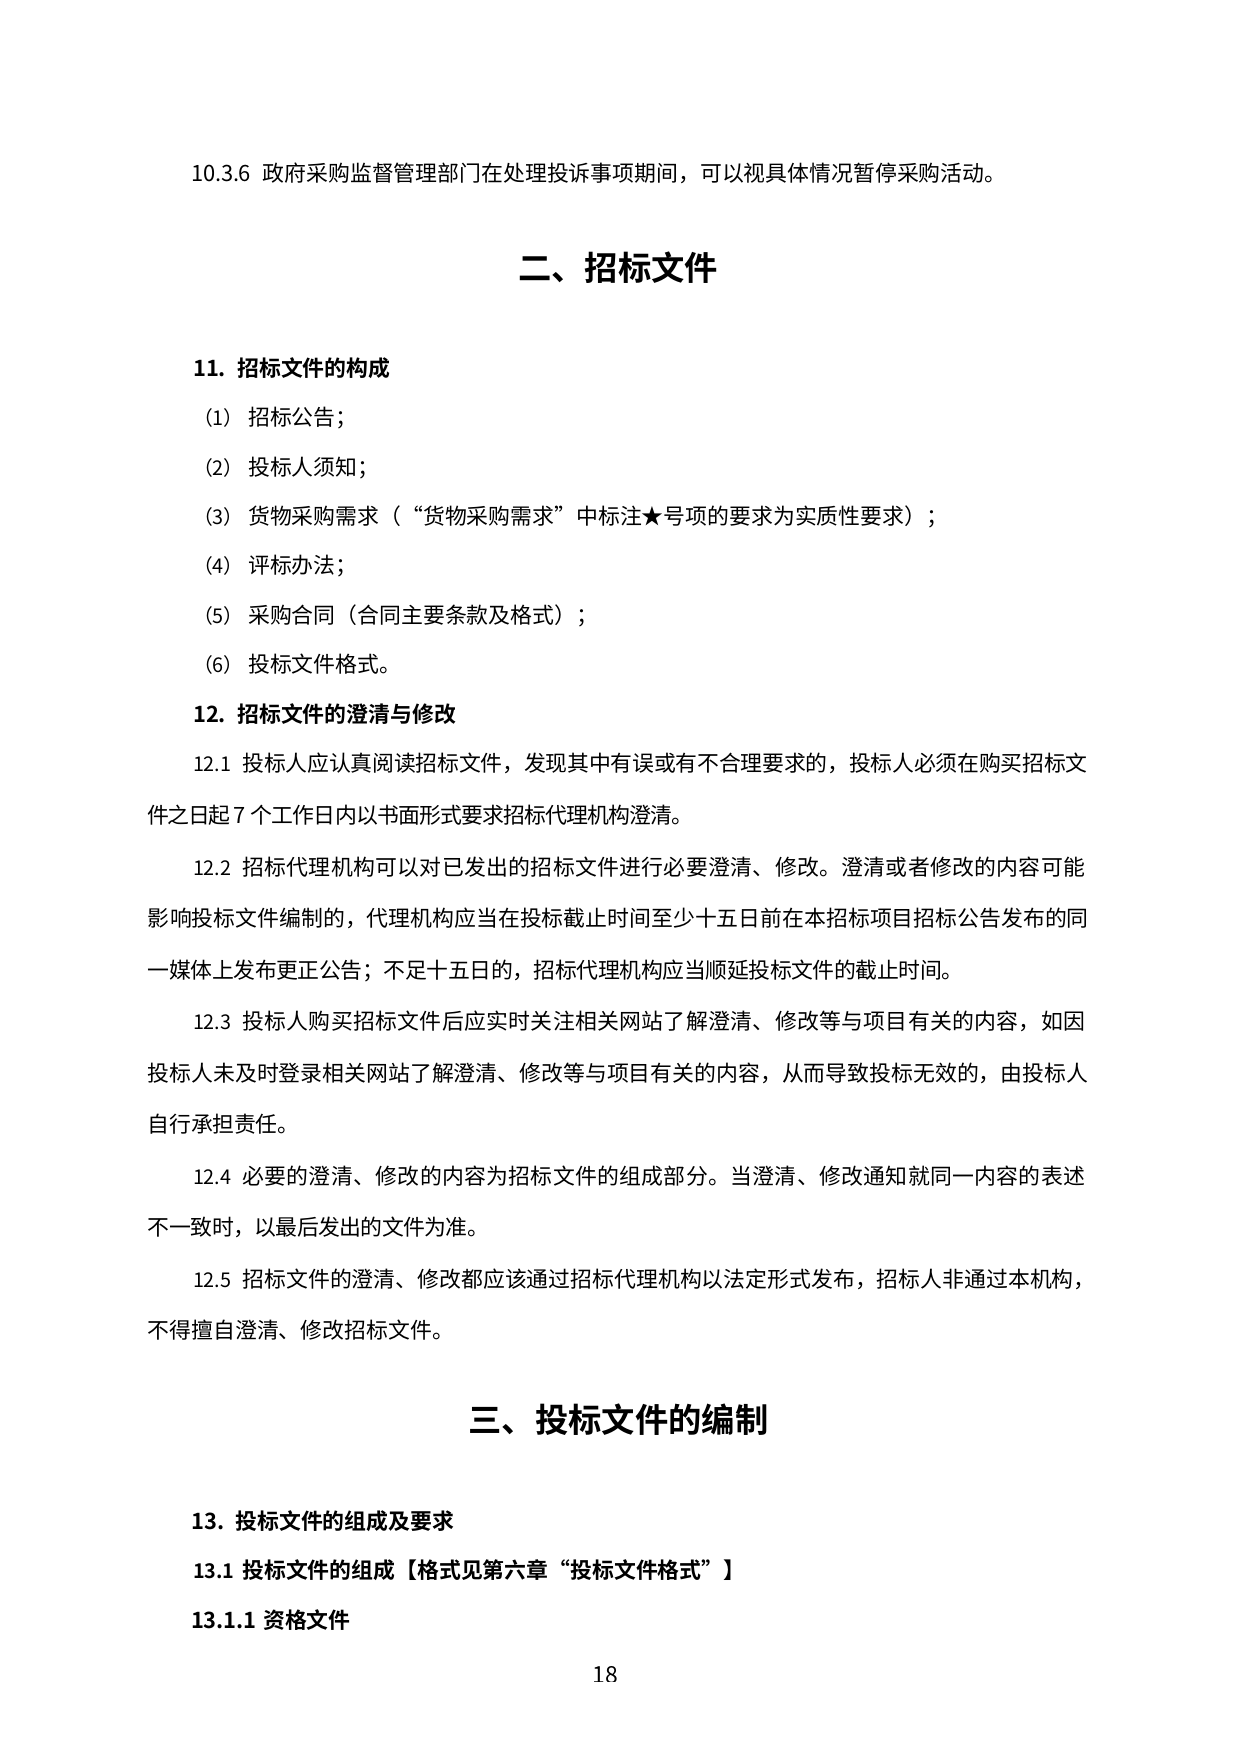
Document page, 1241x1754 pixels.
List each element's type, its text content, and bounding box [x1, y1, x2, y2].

list 投标人须知； [193, 449, 1121, 481]
list 招标公告； [193, 400, 1121, 432]
list 投标文件格式。 [193, 647, 1121, 679]
list 必要的澄清、修改的内容为招标文件的组成部分。当澄清、修改通知就同一内容的表述不一致时，以最后发出的文件为准。 [147, 1159, 1088, 1242]
list 投标文件的组成【格式见第六章“投标文件格式”】 [193, 1553, 1121, 1585]
list 招标文件的澄清、修改都应该通过招标代理机构以法定形式发布，招标人非通过本机构， 不得擅自澄清、修改招标文件。 [147, 1262, 1096, 1345]
list 投标人购买招标文件后应实时关注相关网站了解澄清、修改等与项目有关的内容，如因投标人未及时登录相关网站了解澄清、修改等与项目有关的内容，从而导致投标无效的，由投标人自行承担责任。 [147, 1004, 1088, 1139]
list 招标代理机构可以对已发出的招标文件进行必要澄清、修改。澄清或者修改的内容可能影响投标文件编制的，代理机构应当在投标截止时间至少十五日前在本招标项目招标公告发布的同一媒体上发布更正公告；不足十五日的，招标代理机构应当顺延投标文件的截止时间。 [147, 849, 1089, 984]
list 资格文件 [191, 1603, 1121, 1634]
list 投标人应认真阅读招标文件，发现其中有误或有不合理要求的，投标人必须在购买招标文件之日起 7 个工作日内以书面形式要求招标代理机构澄清。 [147, 746, 1088, 829]
subtitle 二、招标文件 [125, 241, 1111, 289]
subtitle 三、投标文件的编制 [125, 1393, 1111, 1442]
subtitle 投标文件的组成及要求 [191, 1504, 1121, 1535]
list 政府采购监督管理部门在处理投诉事项期间，可以视具体情况暂停采购活动。 [191, 156, 1121, 188]
subtitle 招标文件的澄清与修改 [193, 697, 1121, 728]
list 货物采购需求（“货物采购需求”中标注★号项的要求为实质性要求）； [193, 499, 1121, 531]
subtitle 招标文件的构成 [193, 351, 1121, 382]
list 评标办法； [193, 548, 1121, 580]
list 采购合同（合同主要条款及格式）； [193, 598, 1121, 629]
